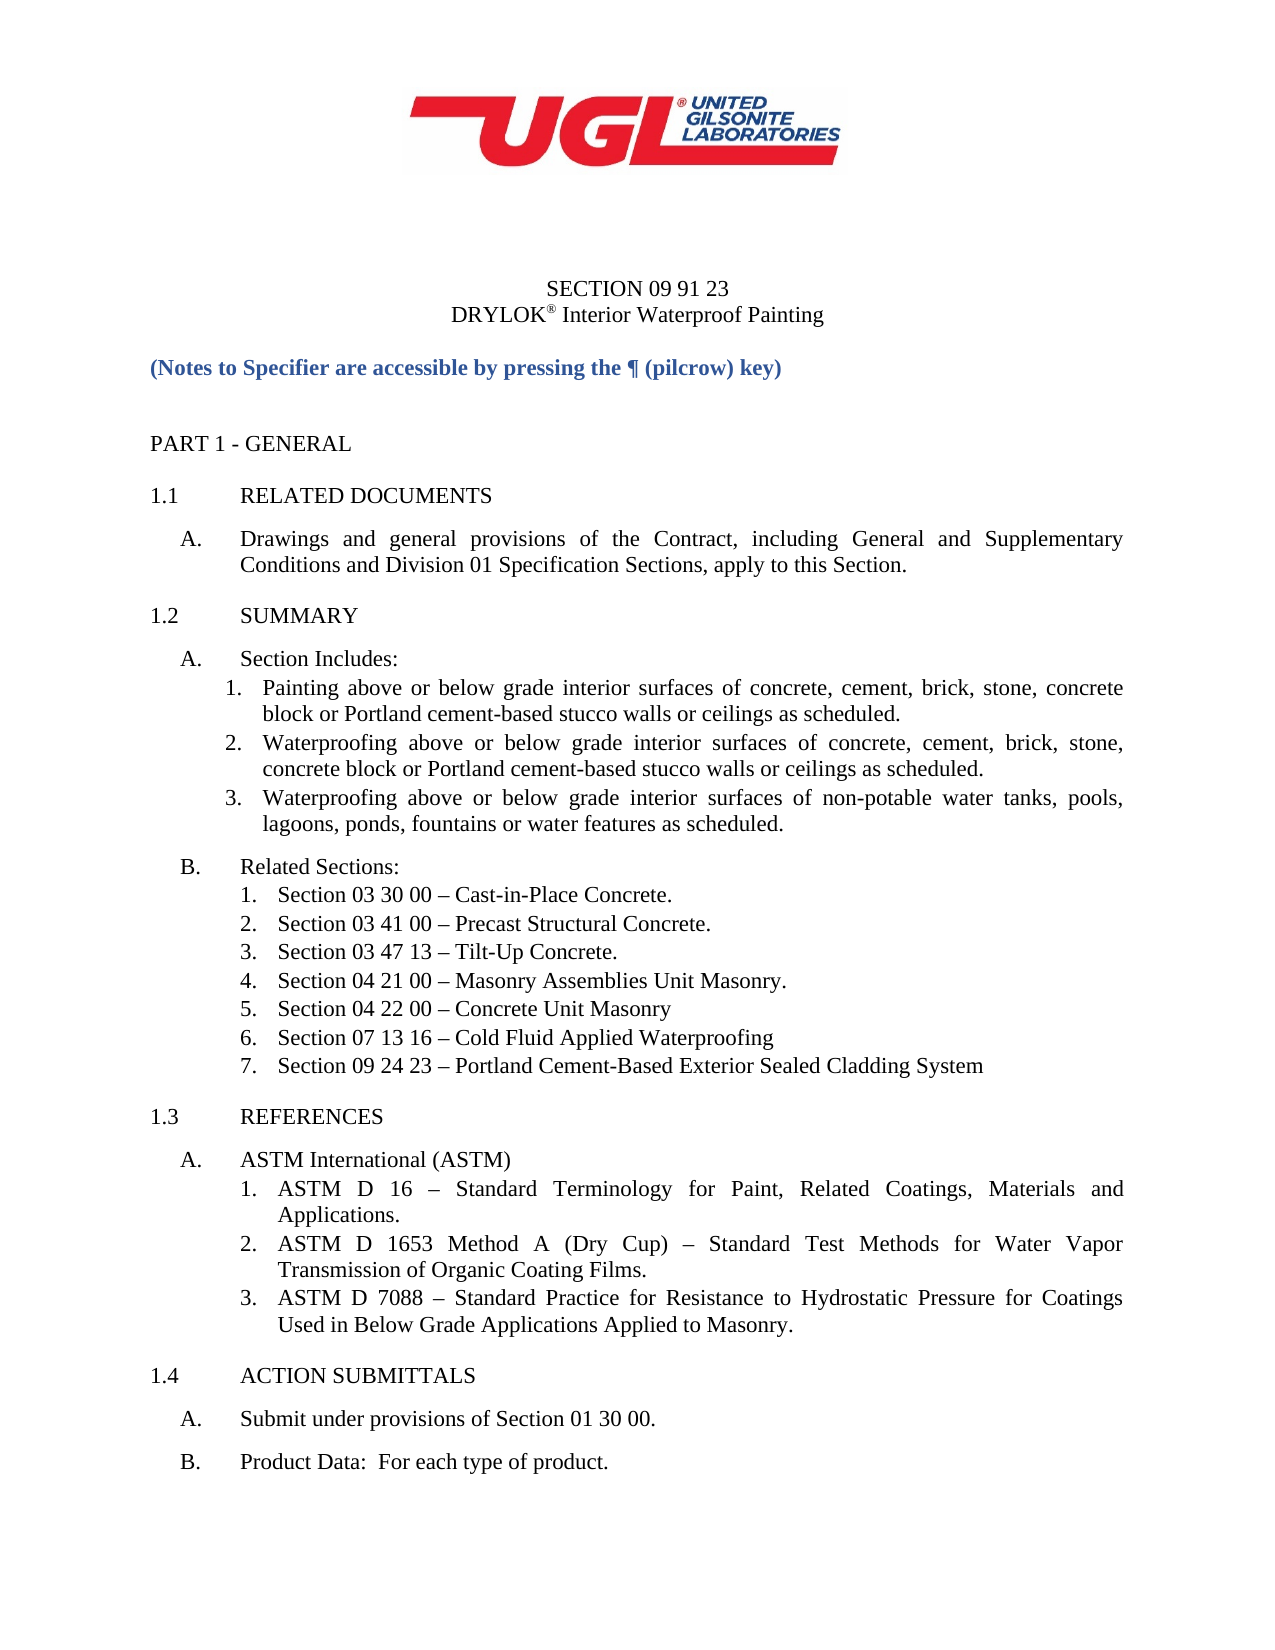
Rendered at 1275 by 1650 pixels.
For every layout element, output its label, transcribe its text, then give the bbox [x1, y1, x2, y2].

text Related Sections: [180, 853, 1125, 879]
picture [401, 87, 849, 175]
text Section Includes: [180, 646, 1125, 672]
text Section 07 13 16 – Cold Fluid Applied Waterproofing [240, 1023, 1125, 1050]
text ASTM D 7088 – Standard Practice for Resistance to Hydrostatic Pressure for Coatings Used in Below Grade Applications Applied to Masonry. [240, 1284, 1125, 1337]
text ACTION SUBMITTALS [150, 1362, 1125, 1388]
text (Notes to Specifier are accessible by pressing the ¶ (pilcrow) key) [150, 354, 1125, 380]
text Section 03 30 00 – Cast-in-Place Concrete. [240, 881, 1125, 908]
text Product Data: For each type of product. [180, 1448, 1125, 1474]
text SUMMARY [150, 602, 1125, 629]
text Section 09 24 23 – Portland Cement-Based Exterior Sealed Cladding System [240, 1052, 1125, 1078]
text RELATED DOCUMENTS [150, 482, 1125, 508]
text GENERAL [150, 430, 1125, 457]
list Waterproofing above or below grade interior surfaces of non-potable water tanks, pools, lagoons, ponds, fountains or water features as scheduled. [225, 783, 1125, 836]
list ASTM D 16 – Standard Terminology for Paint, Related Coatings, Materials and Applications. [240, 1175, 1125, 1227]
text DRYLOK® Interior Waterproof Painting [150, 301, 1125, 328]
text Section 03 41 00 – Precast Structural Concrete. [240, 910, 1125, 936]
text Submit under provisions of Section 01 30 00. [180, 1405, 1125, 1431]
list Waterproofing above or below grade interior surfaces of concrete, cement, brick, stone, concrete block or Portland cement-based stucco walls or ceilings as scheduled. [225, 729, 1125, 781]
text Drawings and general provisions of the Contract, including General and Supplementary Conditions and Division 01 Specification Sections, apply to this Section. [180, 525, 1125, 577]
text Section 04 21 00 – Masonry Assemblies Unit Masonry. [240, 967, 1125, 993]
text ASTM International (ASTM) [180, 1146, 1125, 1173]
list Painting above or below grade interior surfaces of concrete, cement, brick, stone, concrete block or Portland cement-based stucco walls or ceilings as scheduled. [225, 674, 1125, 727]
text references [150, 1103, 1125, 1130]
text Section 03 47 13 – Tilt-Up Concrete. [240, 938, 1125, 964]
text Section 04 22 00 – Concrete Unit Masonry [240, 995, 1125, 1021]
text SECTION 09 91 23 [150, 275, 1125, 301]
text ASTM D 1653 Method A (Dry Cup) – Standard Test Methods for Water Vapor Transmission of Organic Coating Films. [240, 1229, 1125, 1282]
